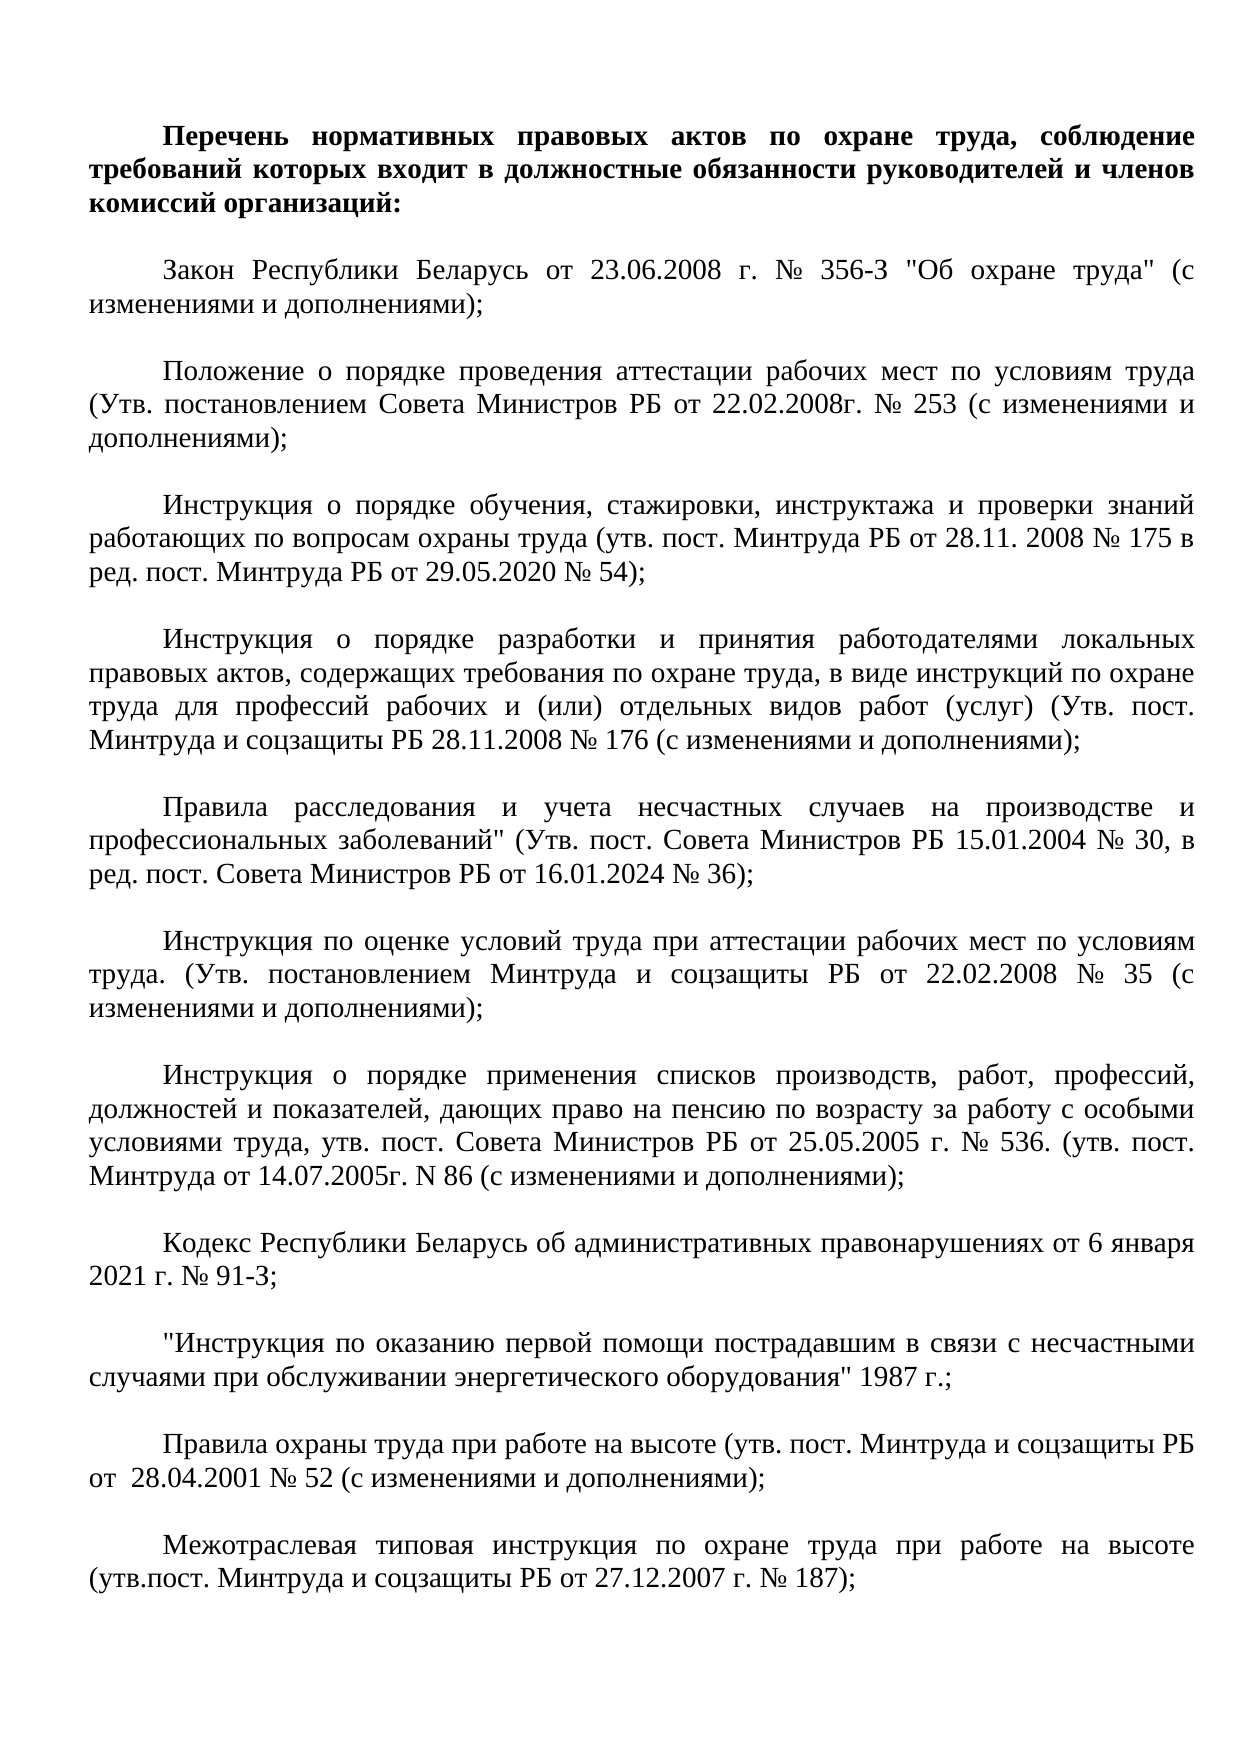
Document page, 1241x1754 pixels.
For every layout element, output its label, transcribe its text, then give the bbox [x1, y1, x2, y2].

text Межотраслевая типовая инструкция по охране труда при работе на высоте (утв.пост. Минтруда и соцзащиты РБ от 27.12.2007 г. № 187); [89, 1527, 1196, 1594]
text Кодекс Республики Беларусь об административных правонарушениях от 6 января 2021 г. № 91-З; [89, 1225, 1196, 1292]
text Инструкция по оценке условий труда при аттестации рабочих мест по условиям труда. (Утв. постановлением Минтруда и соцзащиты РБ от 22.02.2008 № 35 (с изменениями и дополнениями); [89, 923, 1196, 1024]
text Перечень нормативных правовых актов по охране труда, соблюдение требований которых входит в должностные обязанности руководителей и членов комиссий организаций: [89, 118, 1196, 219]
text "Инструкция по оказанию первой помощи пострадавшим в связи с несчастными случаями при обслуживании энергетического оборудования" 1987 г.; [89, 1326, 1196, 1393]
text Положение о порядке проведения аттестации рабочих мест по условиям труда (Утв. постановлением Совета Министров РБ от 22.02.2008г. № 253 (с изменениями и дополнениями); [89, 353, 1196, 453]
text Правила расследования и учета несчастных случаев на производстве и профессиональных заболеваний" (Утв. пост. Совета Министров РБ 15.01.2004 № 30, в ред. пост. Совета Министров РБ от 16.01.2024 № 36); [89, 789, 1196, 889]
text Инструкция о порядке обучения, стажировки, инструктажа и проверки знаний работающих по вопросам охраны труда (утв. пост. Минтруда РБ от 28.11. 2008 № 175 в ред. пост. Минтруда РБ от 29.05.2020 № 54); [89, 487, 1196, 588]
text Инструкция о порядке разработки и принятия работодателями локальных правовых актов, содержащих требования по охране труда, в виде инструкций по охране труда для профессий рабочих и (или) отдельных видов работ (услуг) (Утв. пост. Минтруда и соцзащиты РБ 28.11.2008 № 176 (с изменениями и дополнениями); [89, 621, 1196, 755]
text Закон Республики Беларусь от 23.06.2008 г. № 356-З "Об охране труда" (с изменениями и дополнениями); [89, 252, 1196, 319]
text Инструкция о порядке применения списков производств, работ, профессий, должностей и показателей, дающих право на пенсию по возрасту за работу с особыми условиями труда, утв. пост. Совета Министров РБ от 25.05.2005 г. № 536. (утв. пост. Минтруда от 14.07.2005г. N 86 (с изменениями и дополнениями); [89, 1057, 1196, 1191]
text Правила охраны труда при работе на высоте (утв. пост. Минтруда и соцзащиты РБ от 28.04.2001 № 52 (с изменениями и дополнениями); [89, 1426, 1196, 1493]
